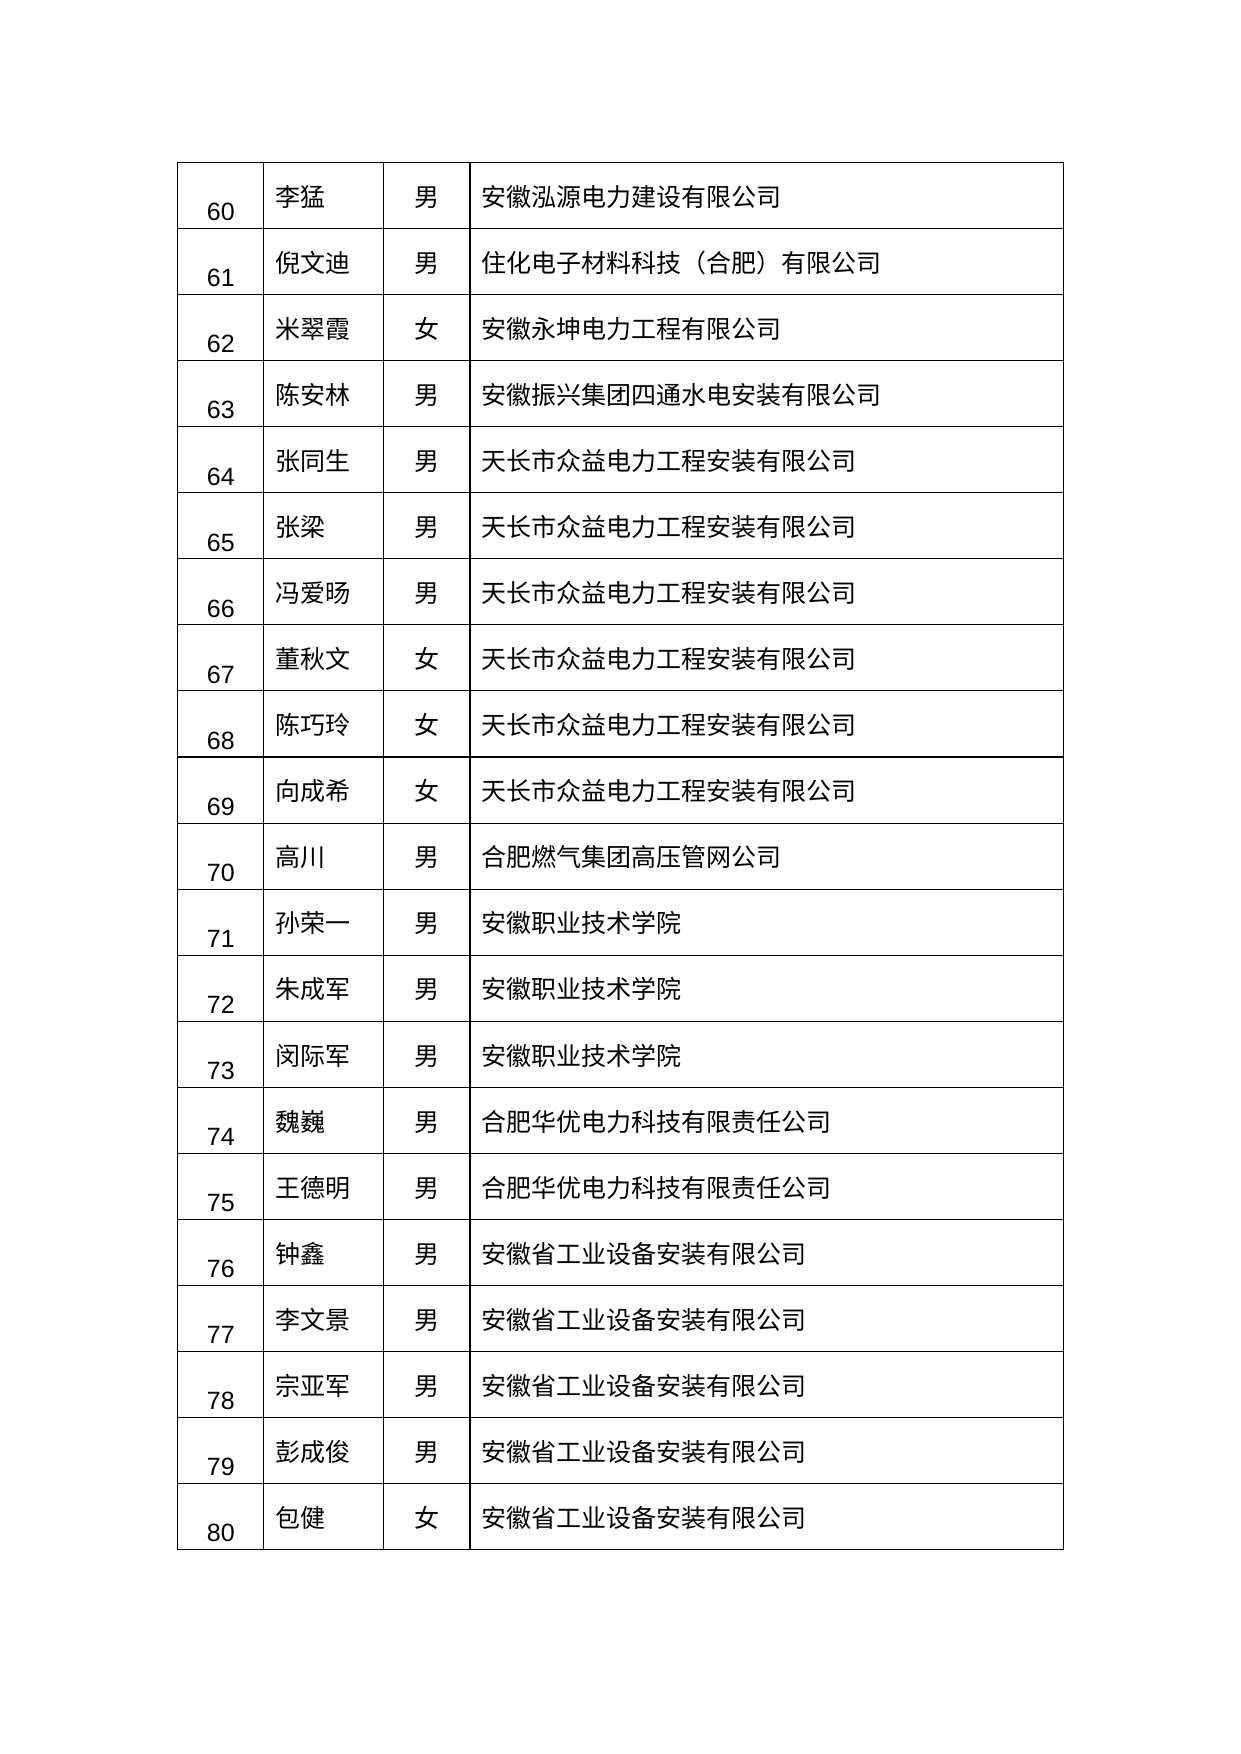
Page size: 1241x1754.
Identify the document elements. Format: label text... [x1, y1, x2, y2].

table_cell 65 [178, 493, 263, 558]
table_cell 合肥华优电力科技有限责任公司 [471, 1088, 1063, 1153]
table_cell 董秋文 [264, 625, 383, 690]
table_cell 天长市众益电力工程安装有限公司 [471, 758, 1063, 822]
table_cell 男 [384, 1352, 469, 1417]
table_cell 安徽省工业设备安装有限公司 [471, 1220, 1063, 1285]
table_cell 70 [178, 824, 263, 888]
table_cell 78 [178, 1352, 263, 1417]
table_cell 安徽职业技术学院 [471, 890, 1063, 954]
table_cell 冯爱旸 [264, 559, 383, 624]
table_cell 天长市众益电力工程安装有限公司 [471, 427, 1063, 492]
table_cell 66 [178, 559, 263, 624]
table_cell 安徽泓源电力建设有限公司 [471, 163, 1063, 228]
table_cell 77 [178, 1286, 263, 1351]
table_cell 76 [178, 1220, 263, 1285]
table_cell 孙荣一 [264, 890, 383, 954]
table_cell 男 [384, 229, 469, 294]
table_cell 魏巍 [264, 1088, 383, 1153]
table_cell 62 [178, 295, 263, 360]
table_cell 倪文迪 [264, 229, 383, 294]
table_cell 男 [384, 1088, 469, 1153]
table_cell 男 [384, 559, 469, 624]
table_cell 安徽省工业设备安装有限公司 [471, 1484, 1063, 1549]
table_cell 女 [384, 691, 469, 756]
table_cell 李猛 [264, 163, 383, 228]
table_cell 男 [384, 956, 469, 1021]
table_cell 男 [384, 1022, 469, 1087]
table_cell 75 [178, 1154, 263, 1219]
table_cell 63 [178, 361, 263, 426]
table_cell 天长市众益电力工程安装有限公司 [471, 625, 1063, 690]
table_cell 王德明 [264, 1154, 383, 1219]
table_cell 天长市众益电力工程安装有限公司 [471, 493, 1063, 558]
table_cell 安徽振兴集团四通水电安装有限公司 [471, 361, 1063, 426]
table_cell 陈安林 [264, 361, 383, 426]
table_cell 高川 [264, 824, 383, 888]
table_cell 合肥华优电力科技有限责任公司 [471, 1154, 1063, 1219]
table_cell 朱成军 [264, 956, 383, 1021]
table_cell 陈巧玲 [264, 691, 383, 756]
table_cell 李文景 [264, 1286, 383, 1351]
table_cell 男 [384, 493, 469, 558]
table_cell 女 [384, 295, 469, 360]
table_cell 72 [178, 956, 263, 1021]
table_cell 61 [178, 229, 263, 294]
table_cell 男 [384, 1220, 469, 1285]
table_cell 69 [178, 758, 263, 822]
table_cell 68 [178, 691, 263, 756]
table_cell 宗亚军 [264, 1352, 383, 1417]
table_cell 张同生 [264, 427, 383, 492]
table_cell 安徽职业技术学院 [471, 956, 1063, 1021]
table_cell 74 [178, 1088, 263, 1153]
table_cell 女 [384, 758, 469, 822]
table_cell 67 [178, 625, 263, 690]
table_cell 安徽省工业设备安装有限公司 [471, 1352, 1063, 1417]
table_cell 79 [178, 1418, 263, 1483]
table_cell 男 [384, 427, 469, 492]
table_cell 向成希 [264, 758, 383, 822]
table_cell 男 [384, 361, 469, 426]
table_cell 安徽永坤电力工程有限公司 [471, 295, 1063, 360]
table_cell 住化电子材料科技（合肥）有限公司 [471, 229, 1063, 294]
table_cell 60 [178, 163, 263, 228]
table_cell 安徽省工业设备安装有限公司 [471, 1286, 1063, 1351]
table_cell 男 [384, 824, 469, 888]
table_cell 米翠霞 [264, 295, 383, 360]
table_cell 男 [384, 890, 469, 954]
table_cell 男 [384, 1286, 469, 1351]
table_cell 男 [384, 1154, 469, 1219]
table_cell 安徽省工业设备安装有限公司 [471, 1418, 1063, 1483]
table_cell 张梁 [264, 493, 383, 558]
table_cell 安徽职业技术学院 [471, 1022, 1063, 1087]
table_cell 女 [384, 1484, 469, 1549]
table_cell 64 [178, 427, 263, 492]
table_cell 男 [384, 1418, 469, 1483]
table_cell 女 [384, 625, 469, 690]
table_cell 80 [178, 1484, 263, 1549]
table_cell 钟鑫 [264, 1220, 383, 1285]
table_cell 合肥燃气集团高压管网公司 [471, 824, 1063, 888]
table_cell 天长市众益电力工程安装有限公司 [471, 559, 1063, 624]
table_cell 彭成俊 [264, 1418, 383, 1483]
table_cell 73 [178, 1022, 263, 1087]
table_cell 71 [178, 890, 263, 954]
table_cell 包健 [264, 1484, 383, 1549]
table_cell 天长市众益电力工程安装有限公司 [471, 691, 1063, 756]
table_cell 闵际军 [264, 1022, 383, 1087]
table_cell 男 [384, 163, 469, 228]
